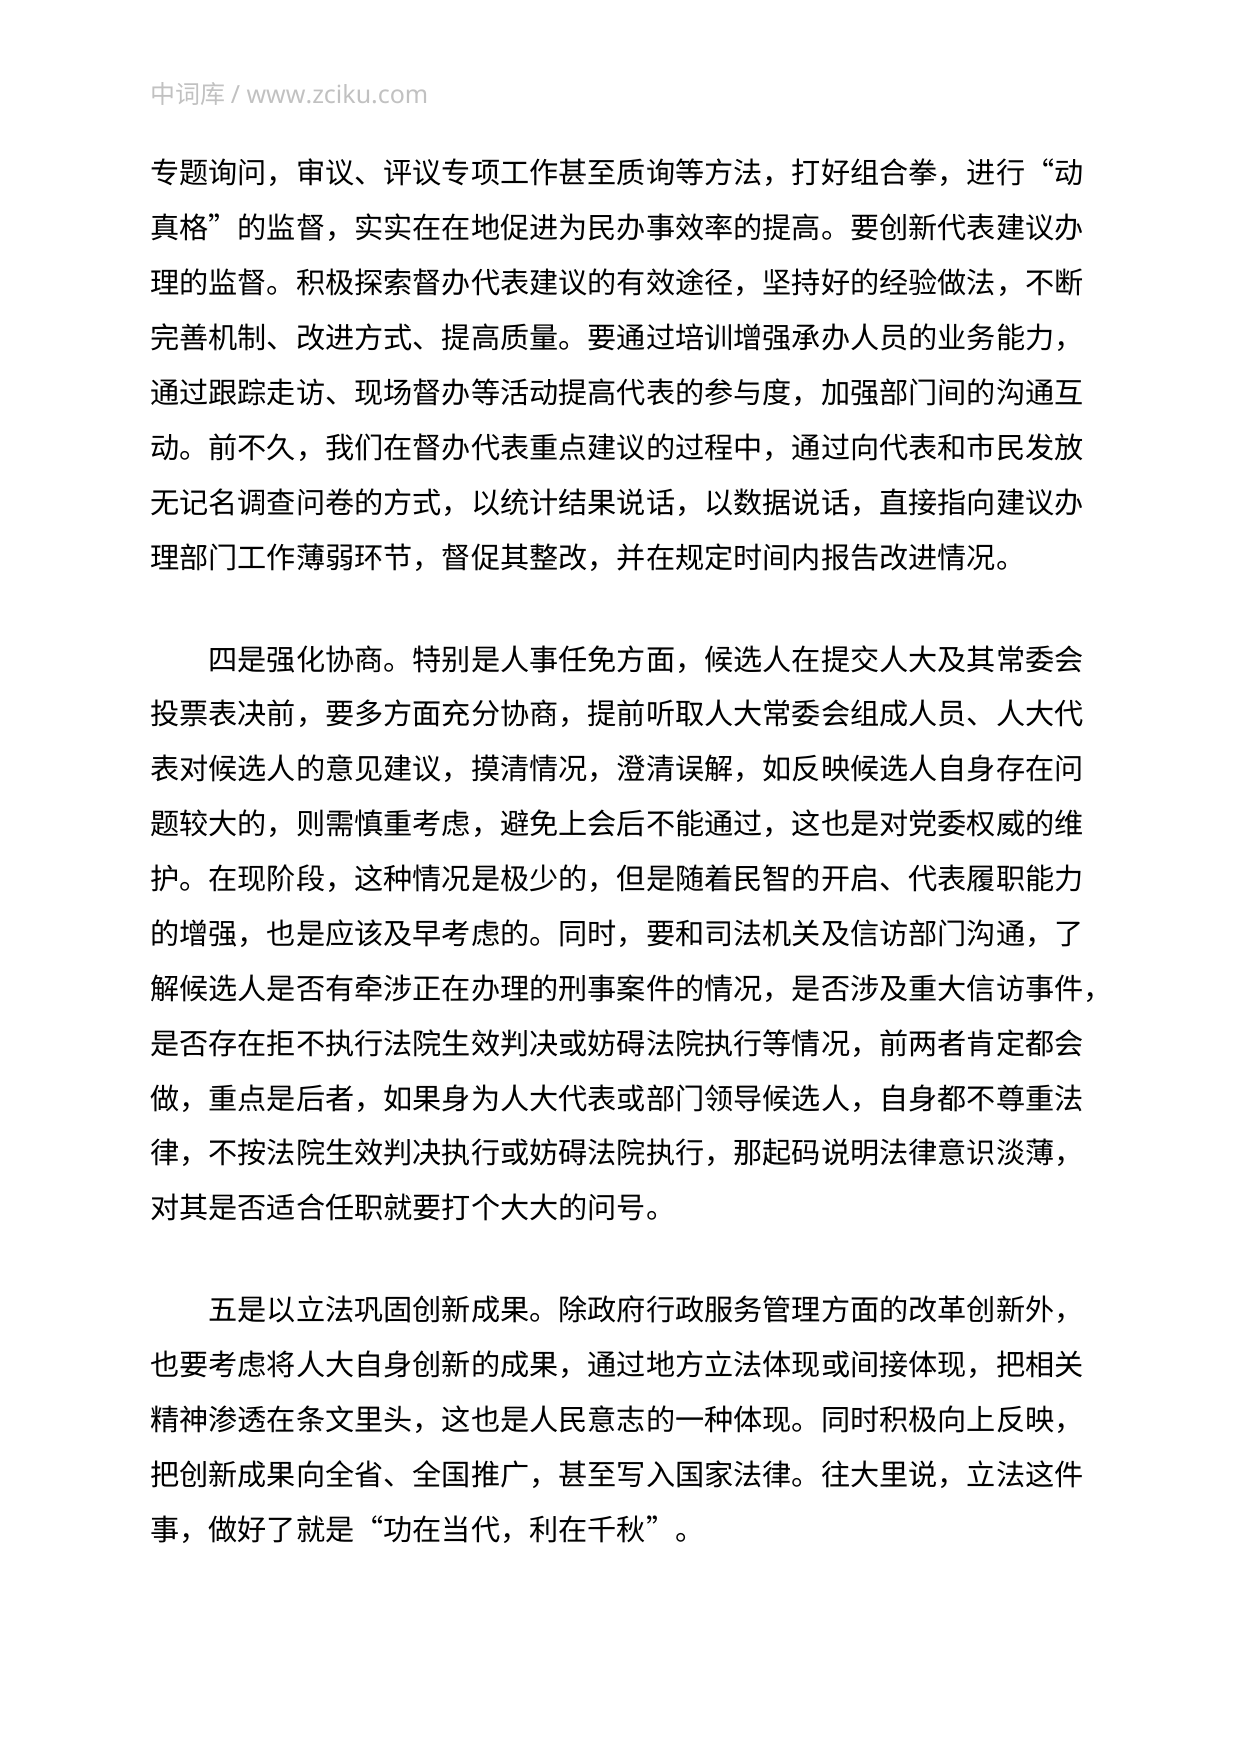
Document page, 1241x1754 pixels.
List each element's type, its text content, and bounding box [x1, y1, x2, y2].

text 四是强化协商。特别是人事任免方面，候选人在提交人大及其常委会投票表决前，要多方面充分协商，提前听取人大常委会组成人员、人大代表对候选人的意见建议，摸清情况，澄清误解，如反映候选人自身存在问题较大的，则需慎重考虑，避免上会后不能通过，这也是对党委权威的维护。在现阶段，这种情况是极少的，但是随着民智的开启、代表履职能力的增强，也是应该及早考虑的。同时，要和司法机关及信访部门沟通，了解候选人是否有牵涉正在办理的刑事案件的情况，是否涉及重大信访事件，是否存在拒不执行法院生效判决或妨碍法院执行等情况，前两者肯定都会做，重点是后者，如果身为人大代表或部门领导候选人，自身都不尊重法律，不按法院生效判决执行或妨碍法院执行，那起码说明法律意识淡薄，对其是否适合任职就要打个大大的问号。 [150, 636, 1090, 1227]
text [150, 150, 1090, 577]
text 五是以立法巩固创新成果。除政府行政服务管理方面的改革创新外，也要考虑将人大自身创新的成果，通过地方立法体现或间接体现，把相关精神渗透在条文里头，这也是人民意志的一种体现。同时积极向上反映，把创新成果向全省、全国推广，甚至写入国家法律。往大里说，立法这件事，做好了就是“功在当代，利在千秋”。 [150, 1287, 1090, 1549]
